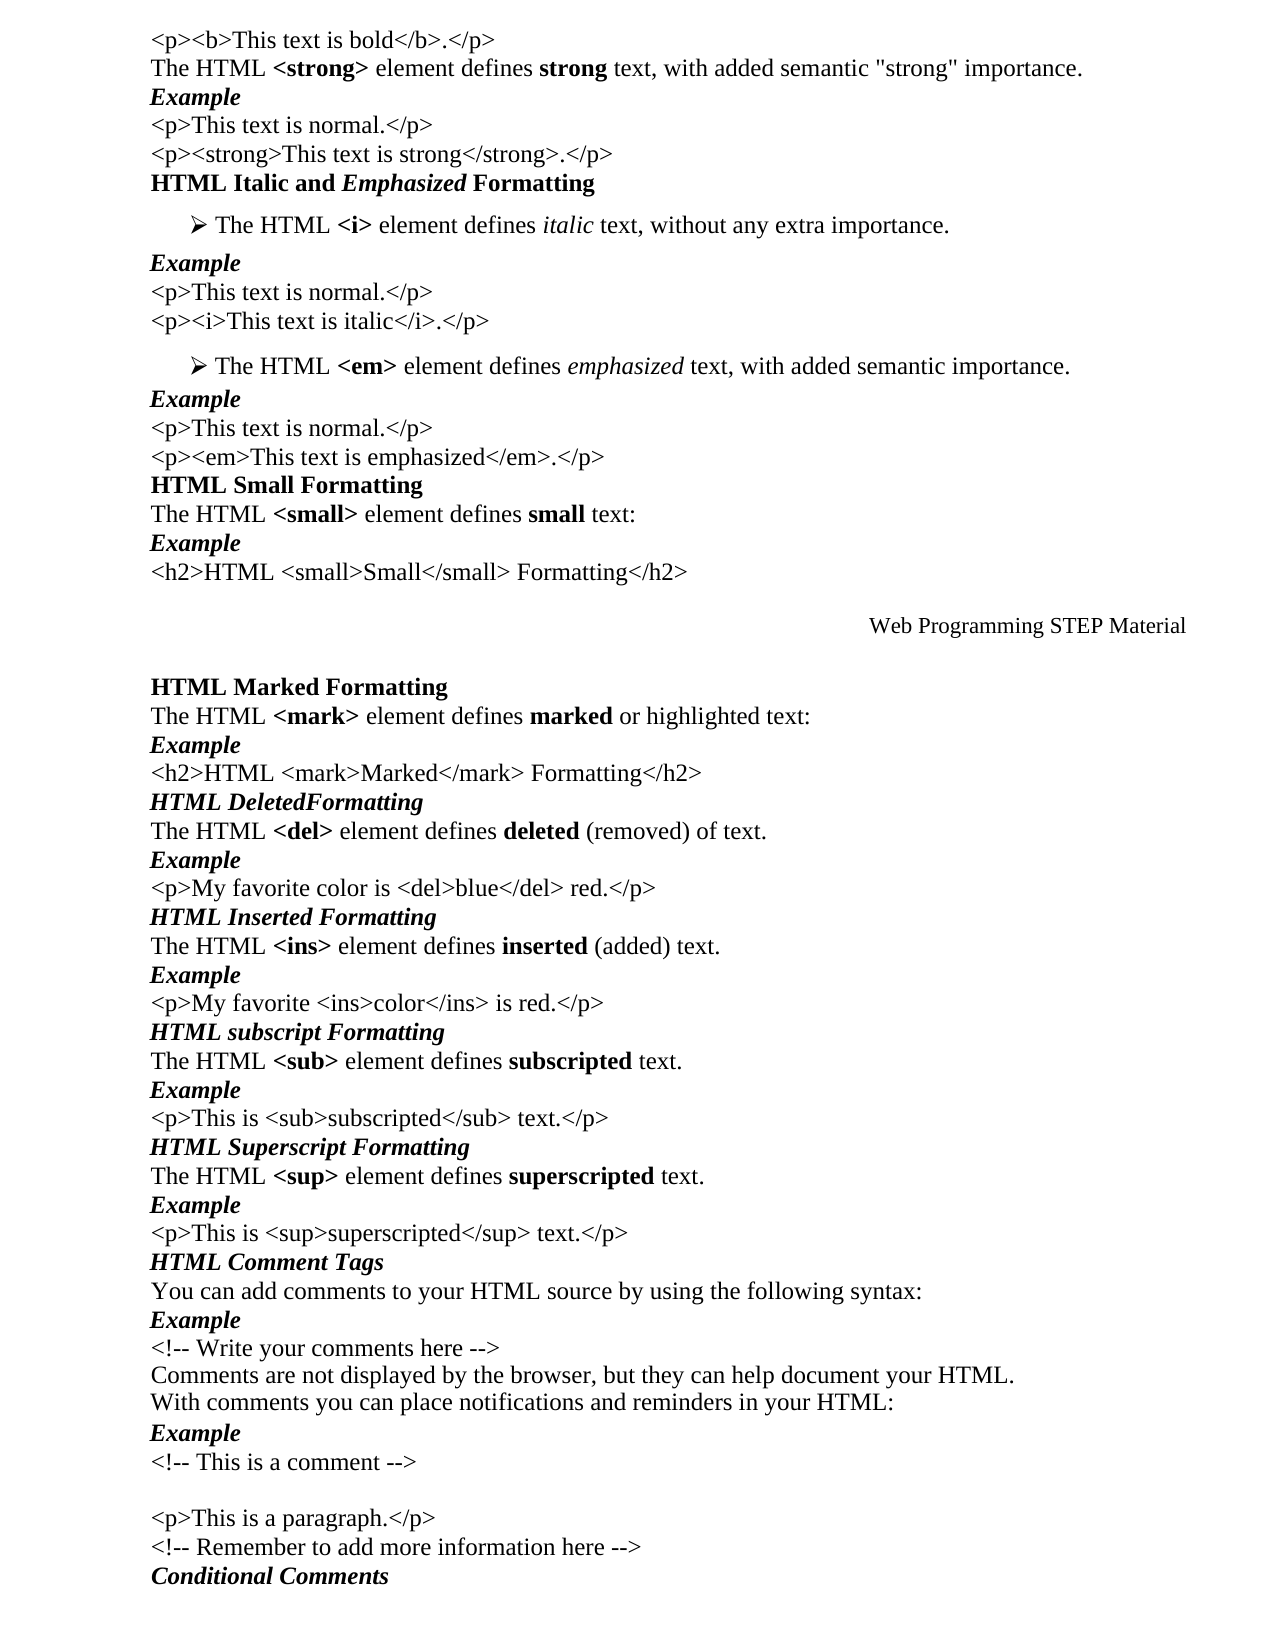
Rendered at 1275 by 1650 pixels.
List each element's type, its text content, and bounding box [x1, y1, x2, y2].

text The HTML <del> element defines deleted (removed) of text. [150, 816, 1186, 845]
text <!-- This is a comment --> [151, 1447, 1186, 1475]
text HTML DeletedFormatting [149, 787, 1186, 816]
text The HTML <sup> element defines superscripted text. [150, 1161, 1186, 1190]
text Example [149, 1305, 1186, 1333]
text ⮚ The HTML <em> element defines emphasized text, with added semantic importance. Example [149, 334, 1081, 413]
text <h2>HTML <mark>Marked</mark> Formatting</h2> [151, 758, 1186, 787]
text <p><i>This text is italic</i>.</p> [151, 306, 1186, 334]
text Example [149, 845, 1186, 873]
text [151, 110, 1186, 139]
text HTML Italic and Emphasized Formatting [151, 168, 1186, 197]
text <p>This is a paragraph.</p> [151, 1503, 1186, 1532]
text <p>This text is normal.</p> [151, 413, 1186, 442]
text <p>My favorite <ins>color</ins> is red.</p> [151, 988, 1186, 1017]
text Web Programming STEP Material [138, 612, 1186, 638]
text Example [149, 1190, 1186, 1218]
text <p><b>This text is bold</b>.</p> [151, 25, 1186, 54]
text Example [149, 248, 1186, 277]
text The HTML <ins> element defines inserted (added) text. [150, 931, 1186, 960]
text You can add comments to your HTML source by using the following syntax: [151, 1276, 1186, 1305]
text The HTML <small> element defines small text: [150, 499, 1186, 528]
text <p>This is <sub>subscripted</sub> text.</p> [151, 1103, 1186, 1132]
text ⮚ The HTML <i> element defines italic text, without any extra importance. [189, 197, 1186, 248]
text Conditional Comments [151, 1561, 1186, 1590]
text Example [149, 1075, 1186, 1103]
text <p><em>This text is emphasized</em>.</p> [151, 442, 1186, 470]
text The HTML <strong> element defines strong text, with added semantic "strong" importance. Example [149, 54, 1083, 110]
text <!-- Write your comments here --> [151, 1333, 1186, 1362]
text The HTML <sub> element defines subscripted text. [150, 1046, 1186, 1075]
text <p>My favorite color is <del>blue</del> red.</p> [151, 873, 1186, 902]
text Example [149, 730, 1186, 758]
text HTML Superscript Formatting [149, 1132, 1186, 1161]
text Comments are not displayed by the browser, but they can help document your HTML. With comments you can place notifications and reminders in your HTML: [150, 1362, 1020, 1416]
text <p>This text is normal.</p> [151, 277, 1186, 306]
text Example [149, 960, 1186, 988]
text HTML subscript Formatting [149, 1017, 1186, 1046]
text <!-- Remember to add more information here --> [151, 1532, 1186, 1561]
text <h2>HTML <small>Small</small> Formatting</h2> [151, 557, 1186, 585]
text Example [149, 1418, 1186, 1447]
text Example [149, 528, 1186, 557]
text HTML Comment Tags [149, 1247, 1186, 1276]
text HTML Marked Formatting [151, 672, 1186, 701]
text The HTML <mark> element defines marked or highlighted text: [150, 701, 1186, 730]
text <p><strong>This text is strong</strong>.</p> [151, 139, 1186, 168]
text HTML Small Formatting [151, 470, 1186, 499]
text HTML Inserted Formatting [149, 902, 1186, 931]
text <p>This is <sup>superscripted</sup> text.</p> [151, 1218, 1186, 1247]
